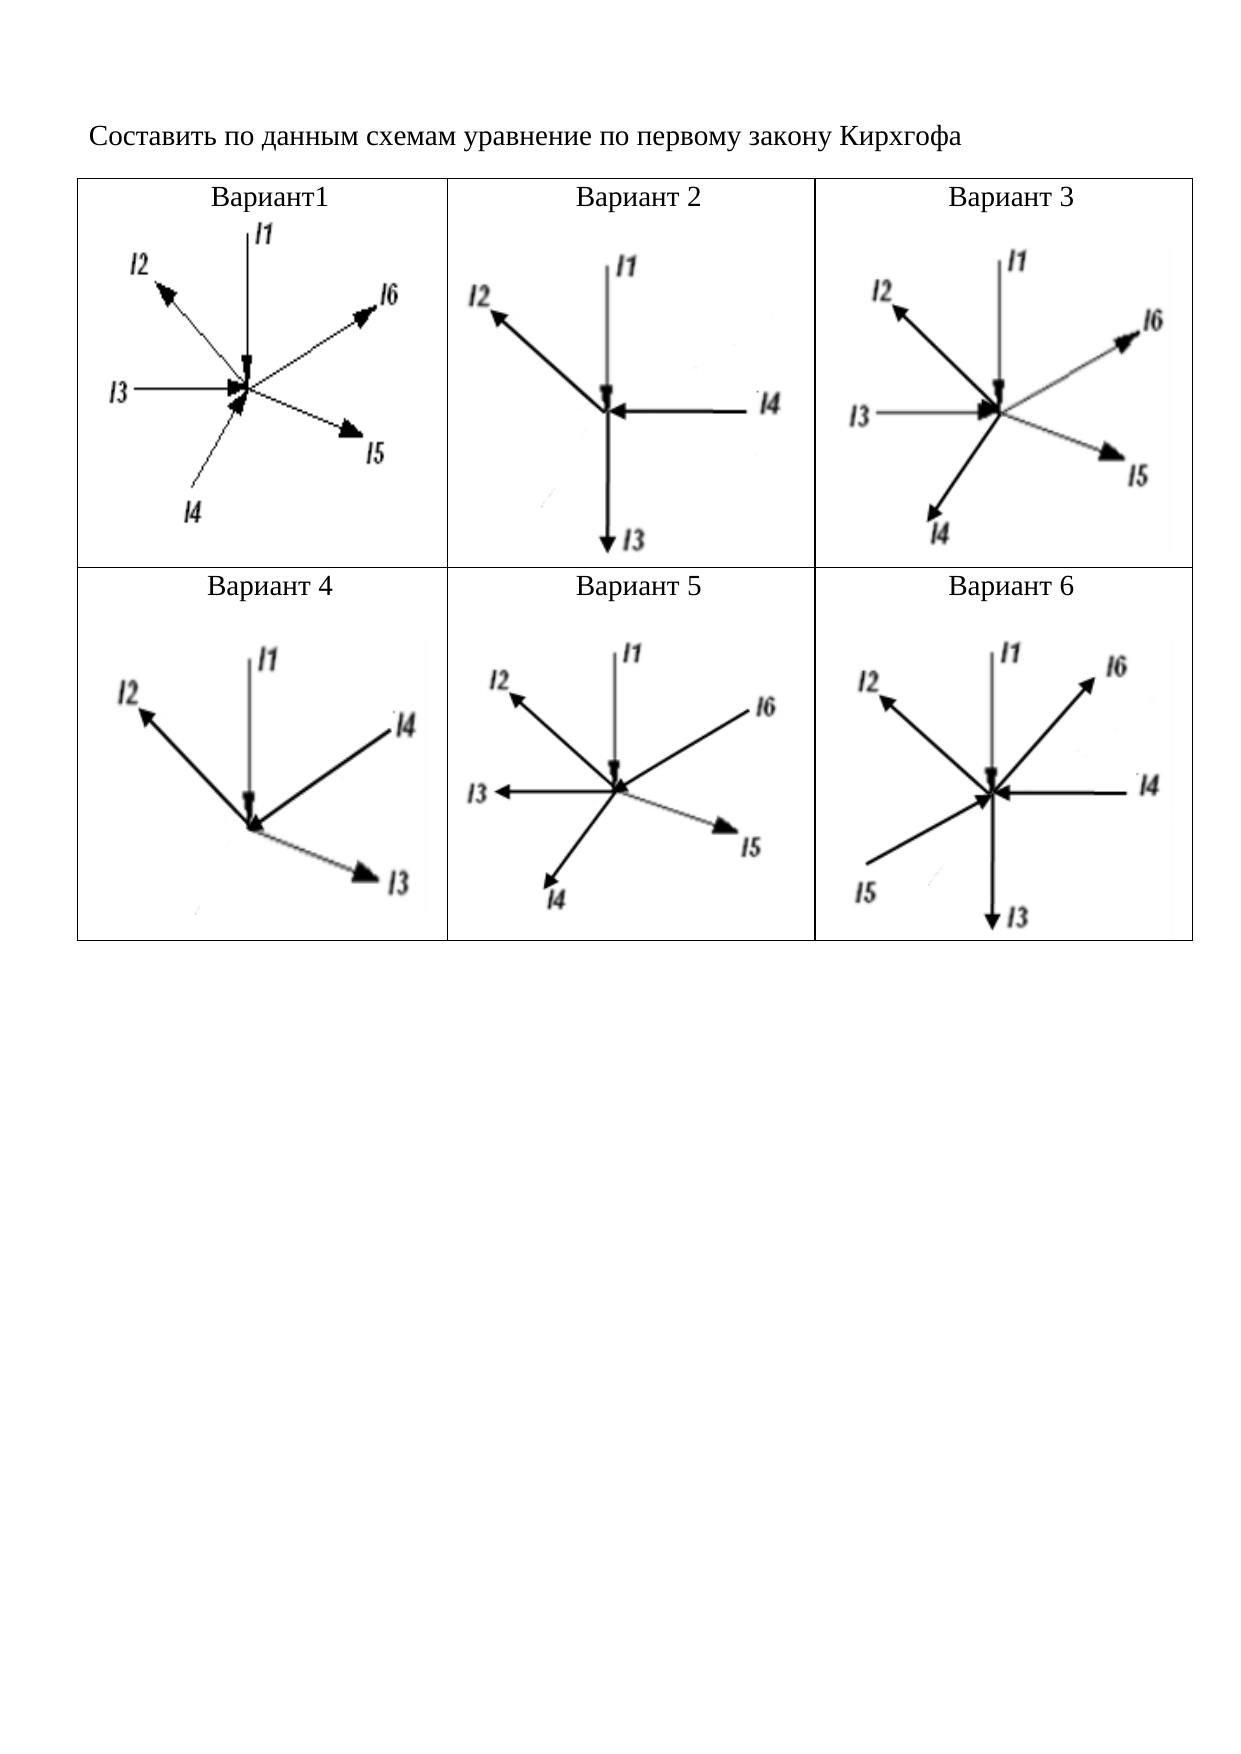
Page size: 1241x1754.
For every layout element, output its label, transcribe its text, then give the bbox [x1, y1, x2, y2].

picture [826, 635, 1177, 940]
table_cell Вариант 6 [816, 568, 1192, 940]
text Составить по данным схемам уравнение по первому закону Кирхгофа [89, 118, 1181, 152]
picture [458, 635, 783, 923]
picture [88, 635, 428, 915]
table_cell Вариант 5 [448, 568, 814, 940]
picture [840, 246, 1177, 556]
picture [458, 246, 790, 567]
table_header Вариант1 [78, 179, 447, 567]
table_header Вариант 2 [448, 179, 814, 567]
table_cell Вариант 4 [78, 568, 447, 940]
table_header Вариант 3 [816, 179, 1192, 567]
